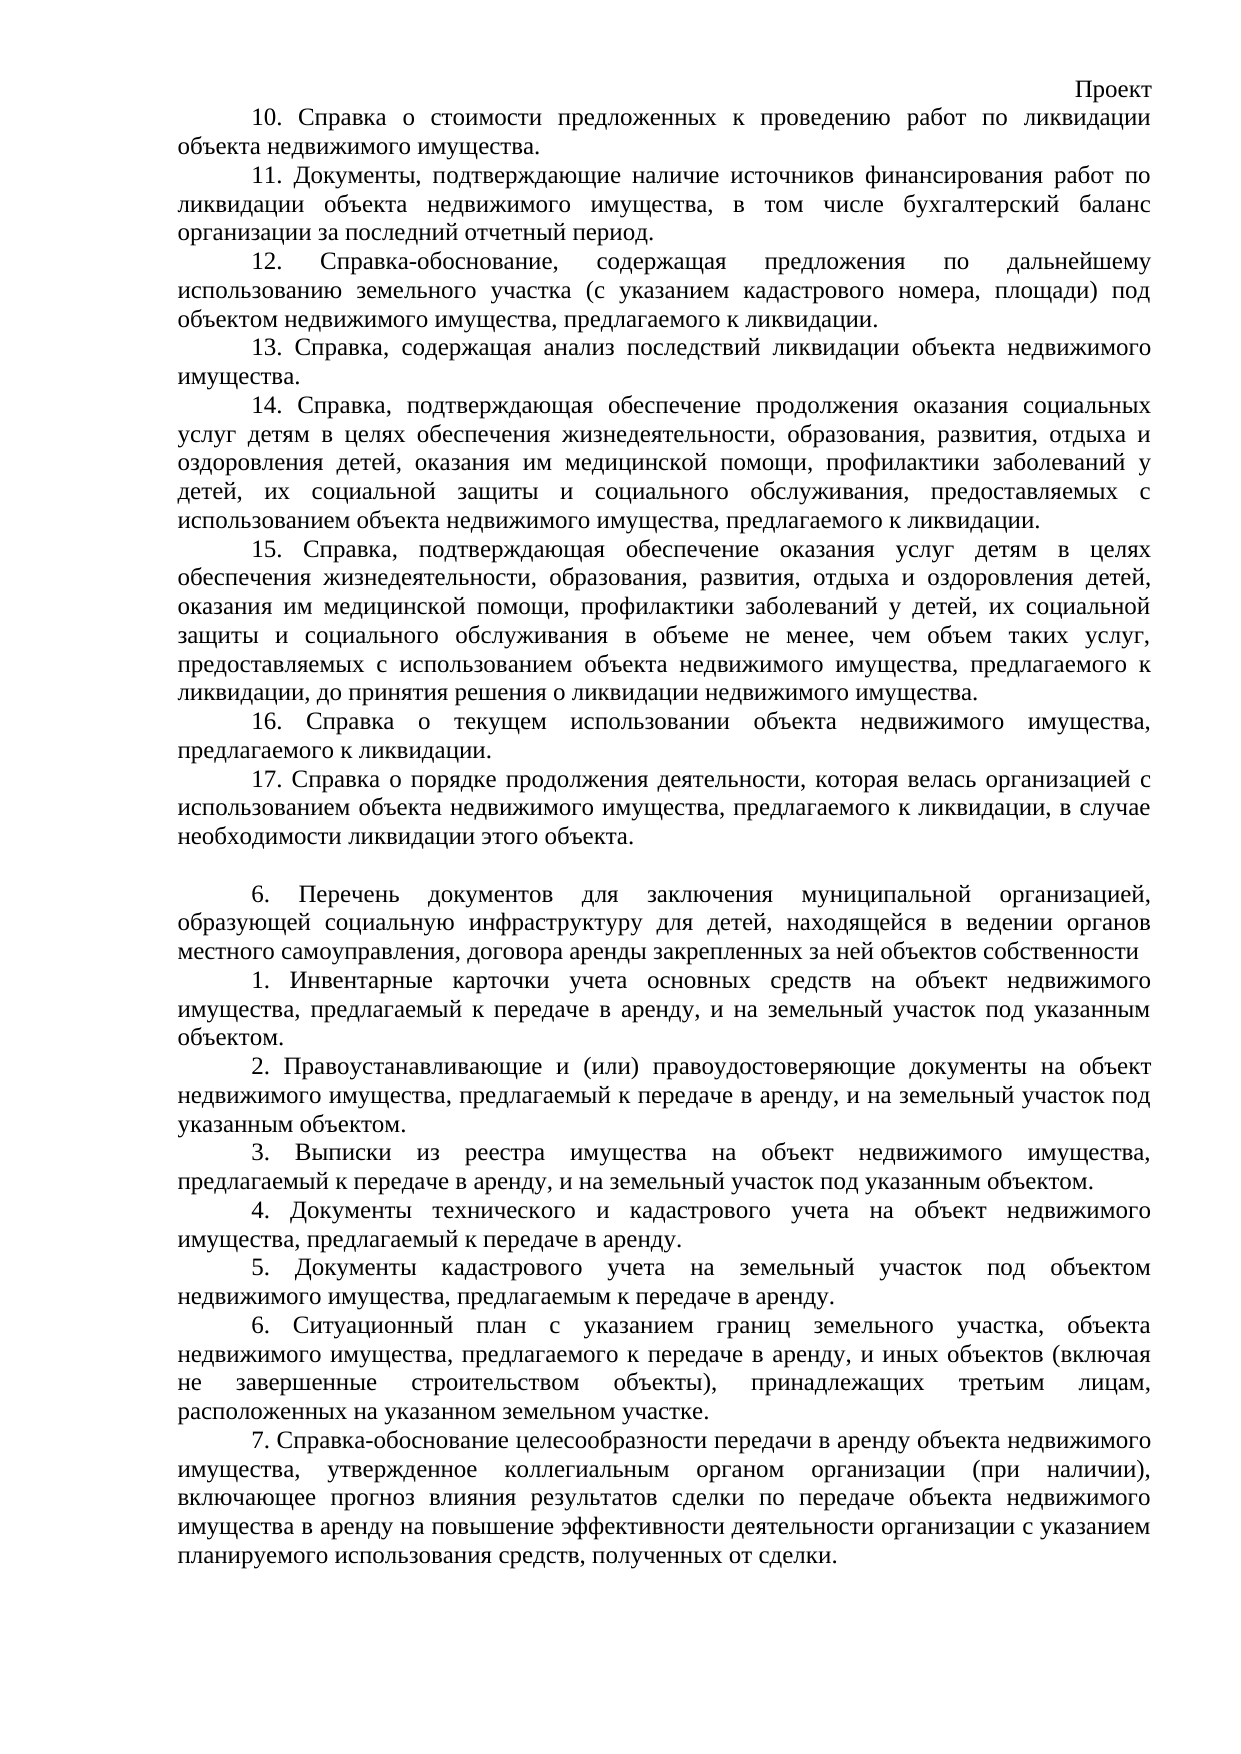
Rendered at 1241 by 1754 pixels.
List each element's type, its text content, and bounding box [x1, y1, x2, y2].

text 5. Документы кадастрового учета на земельный участок под объектом недвижимого имущества, предлагаемым к передаче в аренду. [177, 1252, 1152, 1310]
text 12. Справка-обоснование, содержащая предложения по дальнейшему использованию земельного участка (с указанием кадастрового номера, площади) под объектом недвижимого имущества, предлагаемого к ликвидации. [177, 246, 1152, 332]
text 16. Справка о текущем использовании объекта недвижимого имущества, предлагаемого к ликвидации. [177, 706, 1152, 764]
text 1. Инвентарные карточки учета основных средств на объект недвижимого имущества, предлагаемый к передаче в аренду, и на земельный участок под указанным объектом. [177, 965, 1152, 1051]
text 6. Перечень документов для заключения муниципальной организацией, образующей социальную инфраструктуру для детей, находящейся в ведении органов местного самоуправления, договора аренды закрепленных за ней объектов собственности [177, 879, 1152, 965]
text 15. Справка, подтверждающая обеспечение оказания услуг детям в целях обеспечения жизнедеятельности, образования, развития, отдыха и оздоровления детей, оказания им медицинской помощи, профилактики заболеваний у детей, их социальной защиты и социального обслуживания в объеме не менее, чем объем таких услуг, предоставляемых с использованием объекта недвижимого имущества, предлагаемого к ликвидации, до принятия решения о ликвидации недвижимого имущества. [177, 534, 1152, 706]
text 11. Документы, подтверждающие наличие источников финансирования работ по ликвидации объекта недвижимого имущества, в том числе бухгалтерский баланс организации за последний отчетный период. [177, 160, 1152, 246]
text 6. Ситуационный план с указанием границ земельного участка, объекта недвижимого имущества, предлагаемого к передаче в аренду, и иных объектов (включая не завершенные строительством объекты), принадлежащих третьим лицам, расположенных на указанном земельном участке. [177, 1310, 1152, 1425]
text 7. Справка-обоснование целесообразности передачи в аренду объекта недвижимого имущества, утвержденное коллегиальным органом организации (при наличии), включающее прогноз влияния результатов сделки по передаче объекта недвижимого имущества в аренду на повышение эффективности деятельности организации с указанием планируемого использования средств, полученных от сделки. [177, 1425, 1152, 1569]
text 3. Выписки из реестра имущества на объект недвижимого имущества, предлагаемый к передаче в аренду, и на земельный участок под указанным объектом. [177, 1137, 1152, 1195]
text 4. Документы технического и кадастрового учета на объект недвижимого имущества, предлагаемый к передаче в аренду. [177, 1195, 1152, 1252]
text 13. Справка, содержащая анализ последствий ликвидации объекта недвижимого имущества. [177, 332, 1152, 390]
text 2. Правоустанавливающие и (или) правоудостоверяющие документы на объект недвижимого имущества, предлагаемый к передаче в аренду, и на земельный участок под указанным объектом. [177, 1051, 1152, 1137]
text 17. Справка о порядке продолжения деятельности, которая велась организацией с использованием объекта недвижимого имущества, предлагаемого к ликвидации, в случае необходимости ликвидации этого объекта. [177, 764, 1152, 850]
text 14. Справка, подтверждающая обеспечение продолжения оказания социальных услуг детям в целях обеспечения жизнедеятельности, образования, развития, отдыха и оздоровления детей, оказания им медицинской помощи, профилактики заболеваний у детей, их социальной защиты и социального обслуживания, предоставляемых с использованием объекта недвижимого имущества, предлагаемого к ликвидации. [177, 390, 1152, 534]
text 10. Справка о стоимости предложенных к проведению работ по ликвидации объекта недвижимого имущества. [177, 102, 1152, 160]
